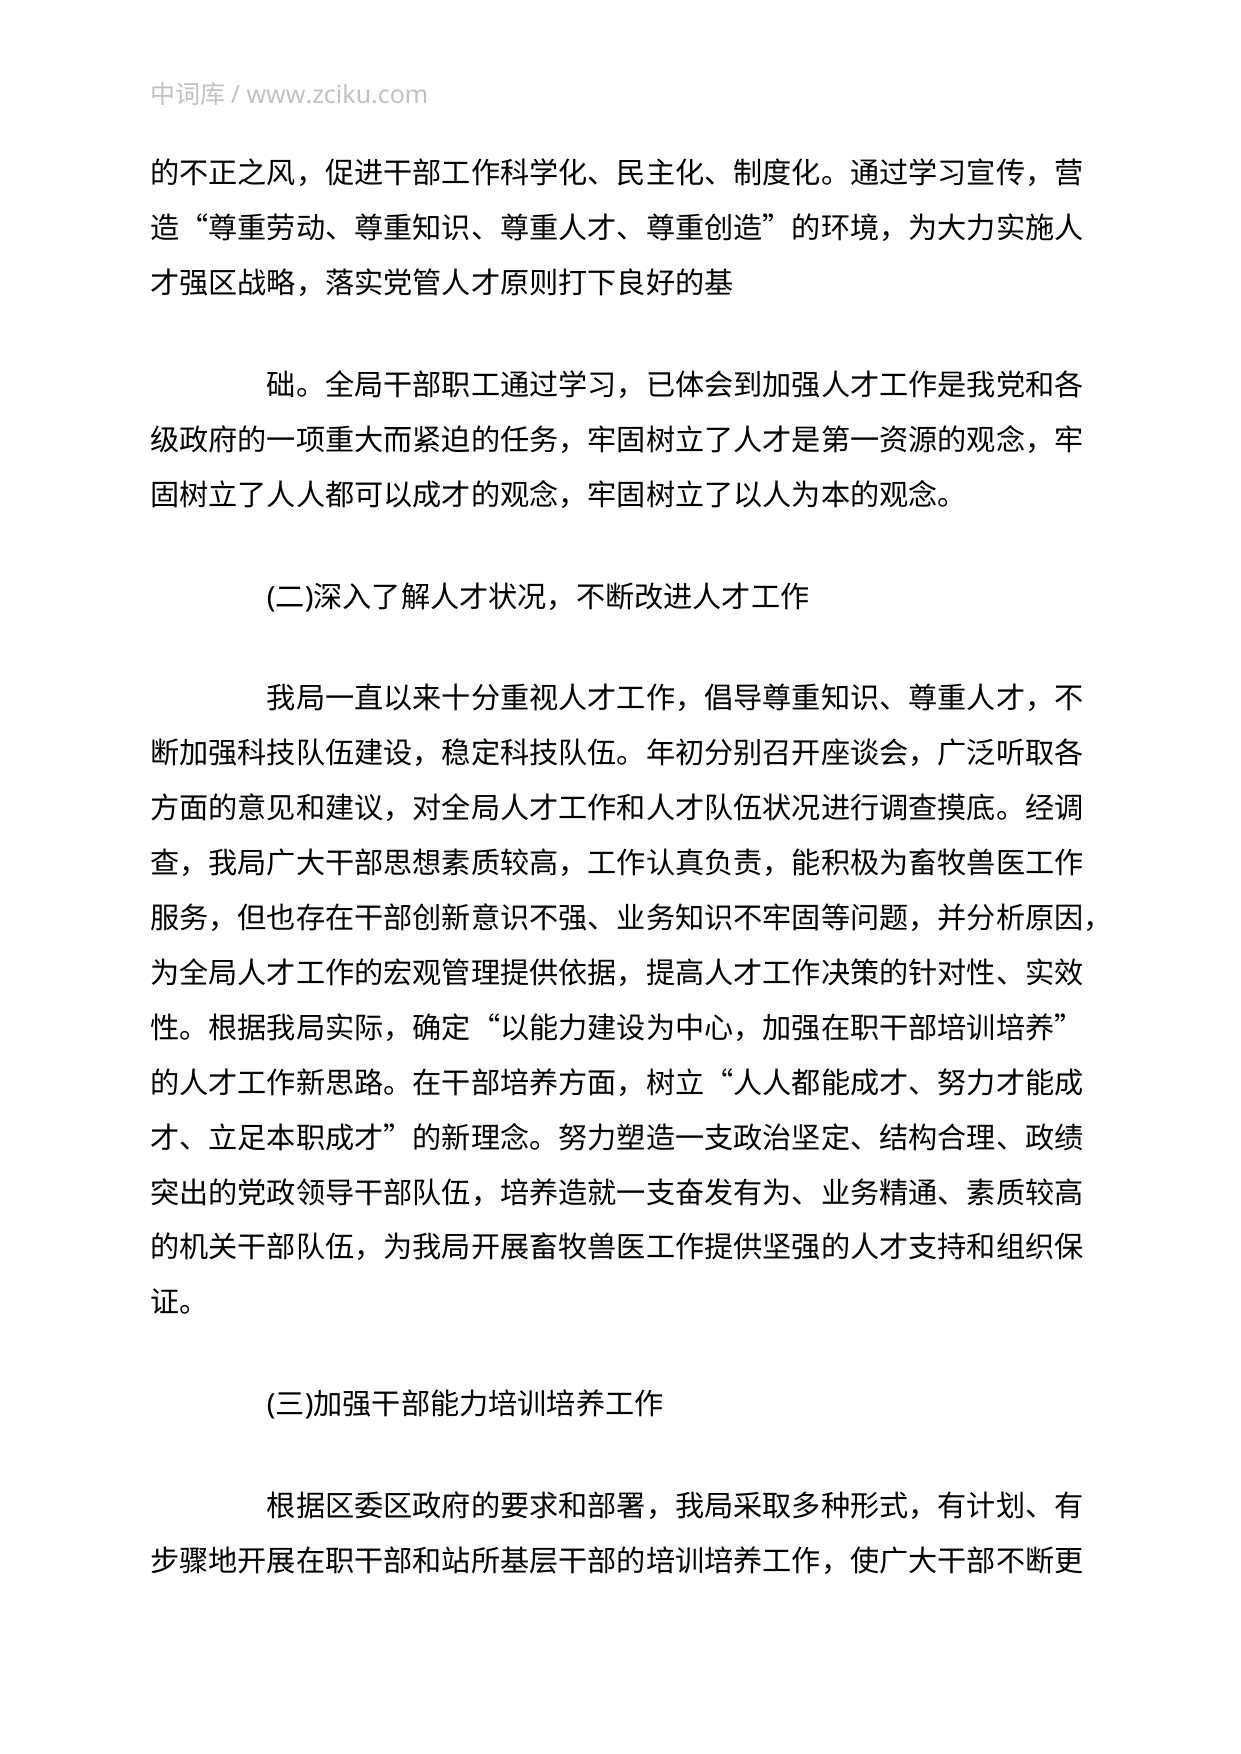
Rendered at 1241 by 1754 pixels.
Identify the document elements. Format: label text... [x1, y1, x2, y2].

text 我局一直以来十分重视人才工作，倡导尊重知识、尊重人才，不断加强科技队伍建设，稳定科技队伍。年初分别召开座谈会，广泛听取各方面的意见和建议，对全局人才工作和人才队伍状况进行调查摸底。经调查，我局广大干部思想素质较高，工作认真负责，能积极为畜牧兽医工作服务，但也存在干部创新意识不强、业务知识不牢固等问题，并分析原因，为全局人才工作的宏观管理提供依据，提高人才工作决策的针对性、实效性。根据我局实际，确定“以能力建设为中心，加强在职干部培训培养”的人才工作新思路。在干部培养方面，树立“人人都能成才、努力才能成才、立足本职成才”的新理念。努力塑造一支政治坚定、结构合理、政绩突出的党政领导干部队伍，培养造就一支奋发有为、业务精通、素质较高的机关干部队伍，为我局开展畜牧兽医工作提供坚强的人才支持和组织保证。 [150, 675, 1090, 1321]
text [150, 150, 1090, 302]
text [150, 1483, 1090, 1580]
text 础。全局干部职工通过学习，已体会到加强人才工作是我党和各级政府的一项重大而紧迫的任务，牢固树立了人才是第一资源的观念，牢固树立了人人都可以成才的观念，牢固树立了以人为本的观念。 [150, 362, 1090, 514]
text (二)深入了解人才状况，不断改进人才工作 [150, 573, 1090, 616]
text (三)加强干部能力培训培养工作 [150, 1381, 1090, 1423]
